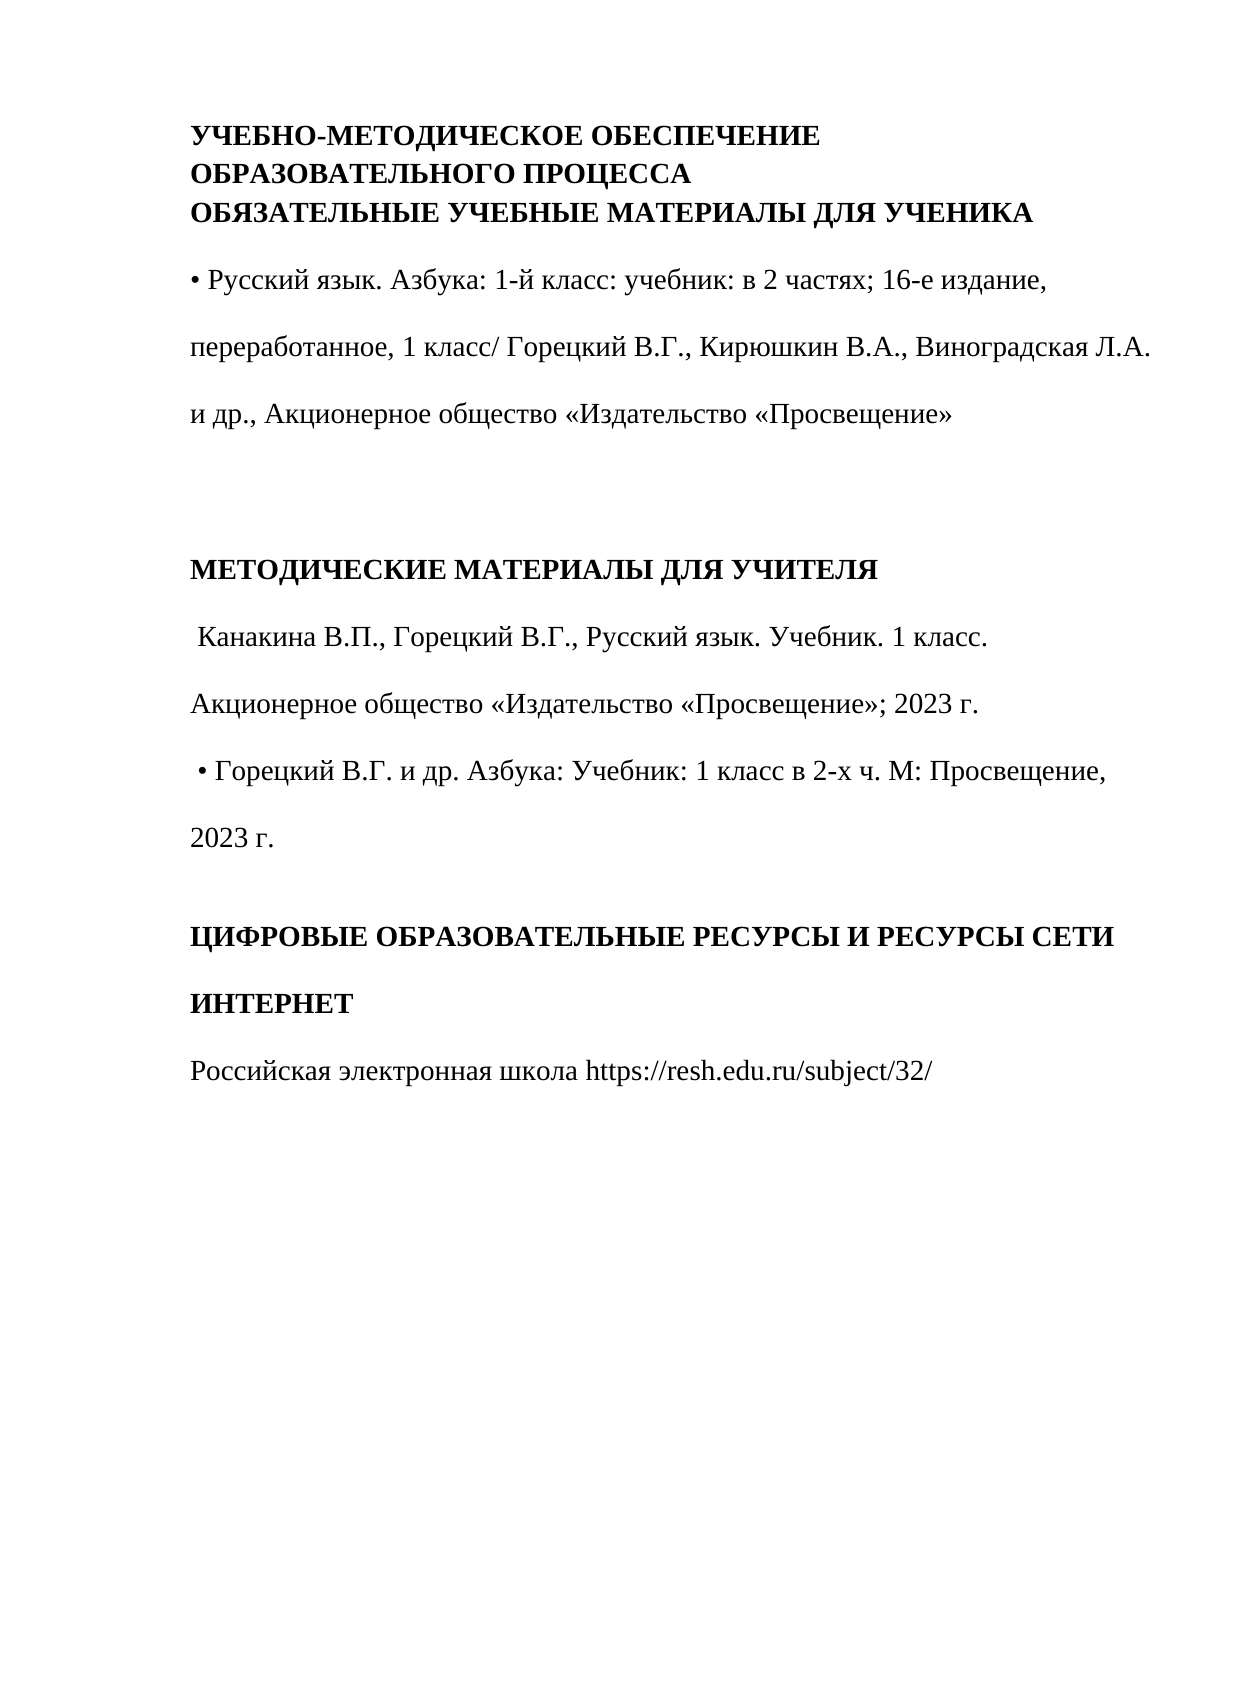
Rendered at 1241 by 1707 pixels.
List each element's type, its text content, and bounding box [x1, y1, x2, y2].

text ЦИФРОВЫЕ ОБРАЗОВАТЕЛЬНЫЕ РЕСУРСЫ И РЕСУРСЫ СЕТИ ИНТЕРНЕТ [190, 919, 1152, 1020]
text Канакина В.П., Горецкий В.Г., Русский язык. Учебник. 1 класс. Акционерное общество «Издательство «Просвещение»; 2023 г. • Горецкий В.Г. и др. Азбука: Учебник: 1 класс в 2-х ч. М: Просвещение, 2023 г. [190, 619, 1152, 854]
text УЧЕБНО-МЕТОДИЧЕСКОЕ ОБЕСПЕЧЕНИЕ ОБРАЗОВАТЕЛЬНОГО ПРОЦЕССА [190, 118, 1152, 190]
text ОБЯЗАТЕЛЬНЫЕ УЧЕБНЫЕ МАТЕРИАЛЫ ДЛЯ УЧЕНИКА [190, 195, 1152, 229]
text • Русский язык. Азбука: 1-й класс: учебник: в 2 частях; 16-е издание, переработанное, 1 класс/ Горецкий В.Г., Кирюшкин В.А., Виноградская Л.А. и др., Акционерное общество «Издательство «Просвещение» [190, 262, 1152, 430]
text МЕТОДИЧЕСКИЕ МАТЕРИАЛЫ ДЛЯ УЧИТЕЛЯ [190, 552, 1152, 585]
text Российская электронная школа https://resh.edu.ru/subject/32/ [190, 1053, 1152, 1087]
